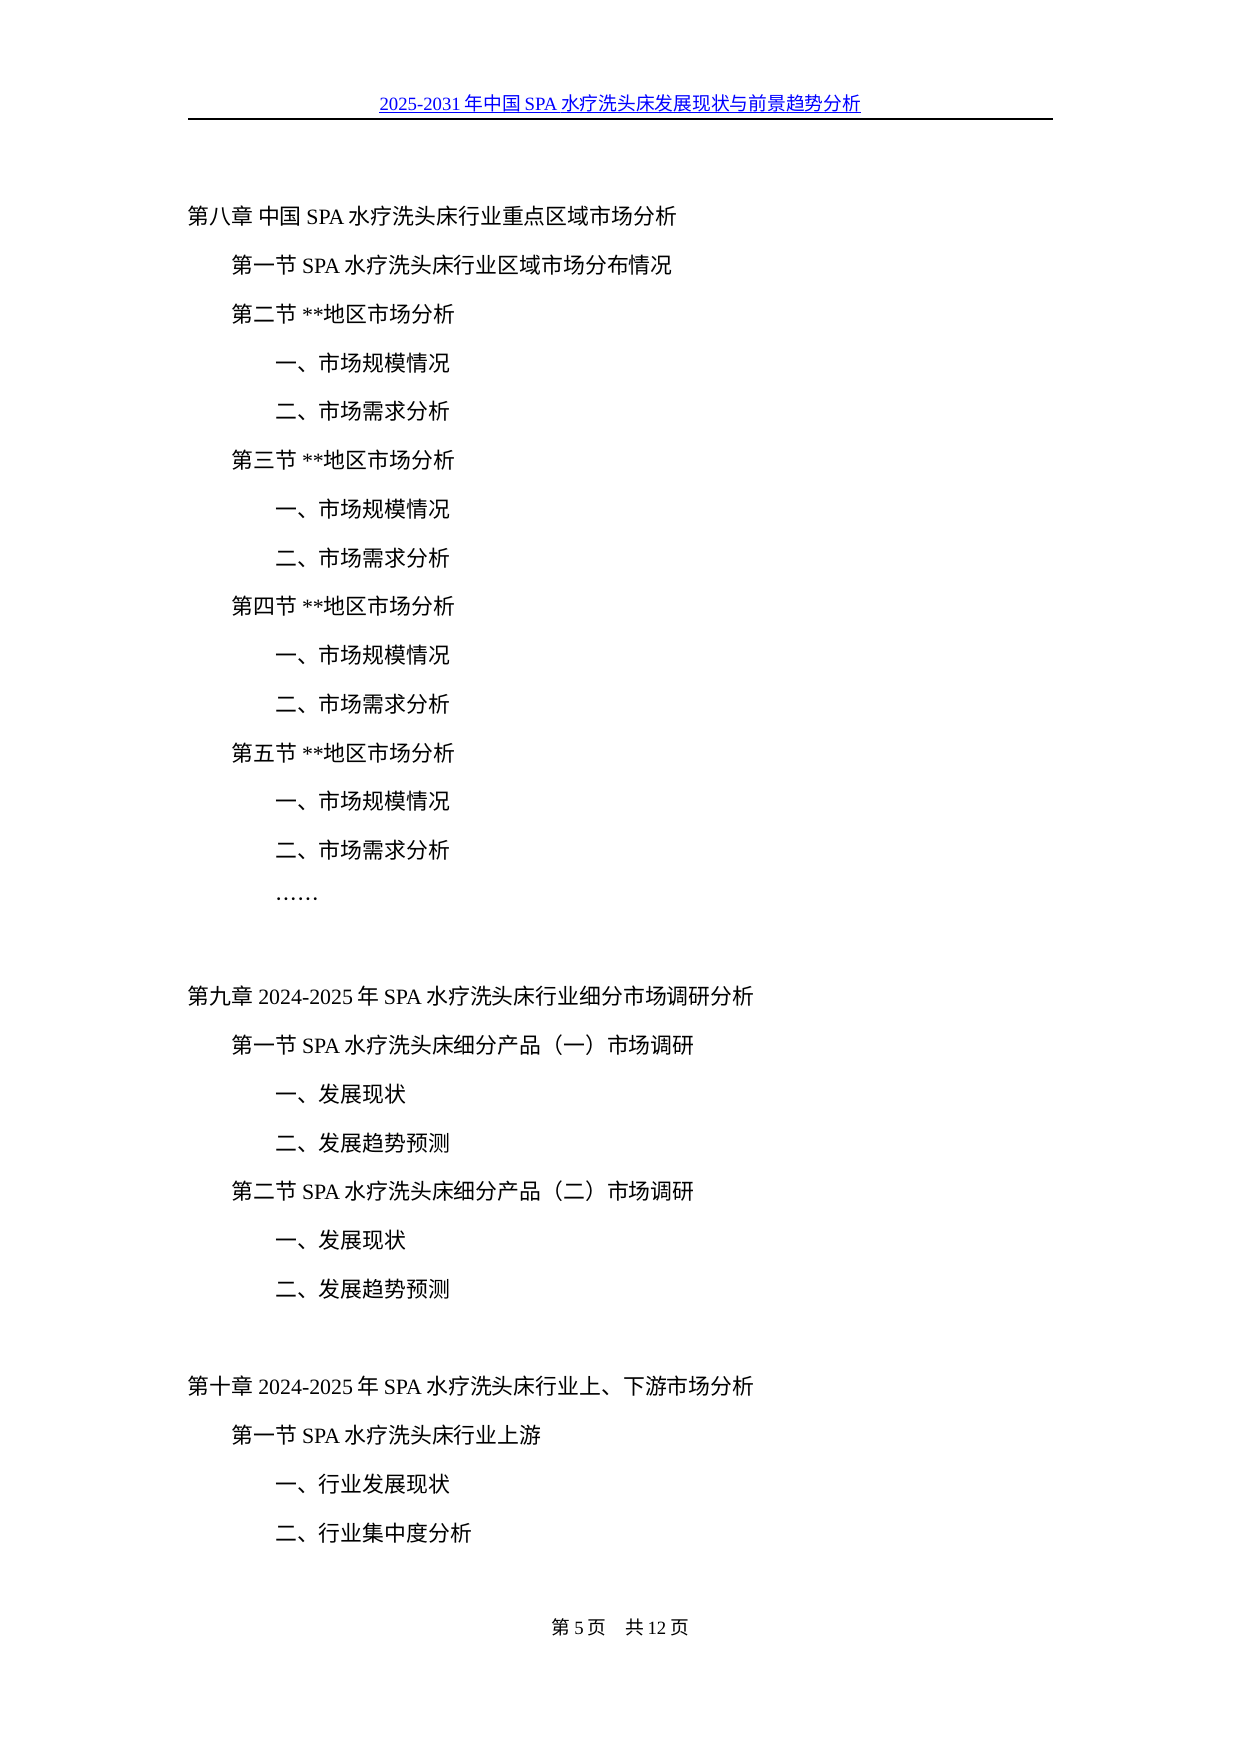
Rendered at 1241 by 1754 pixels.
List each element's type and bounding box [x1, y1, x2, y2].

text [187, 150, 1053, 1548]
